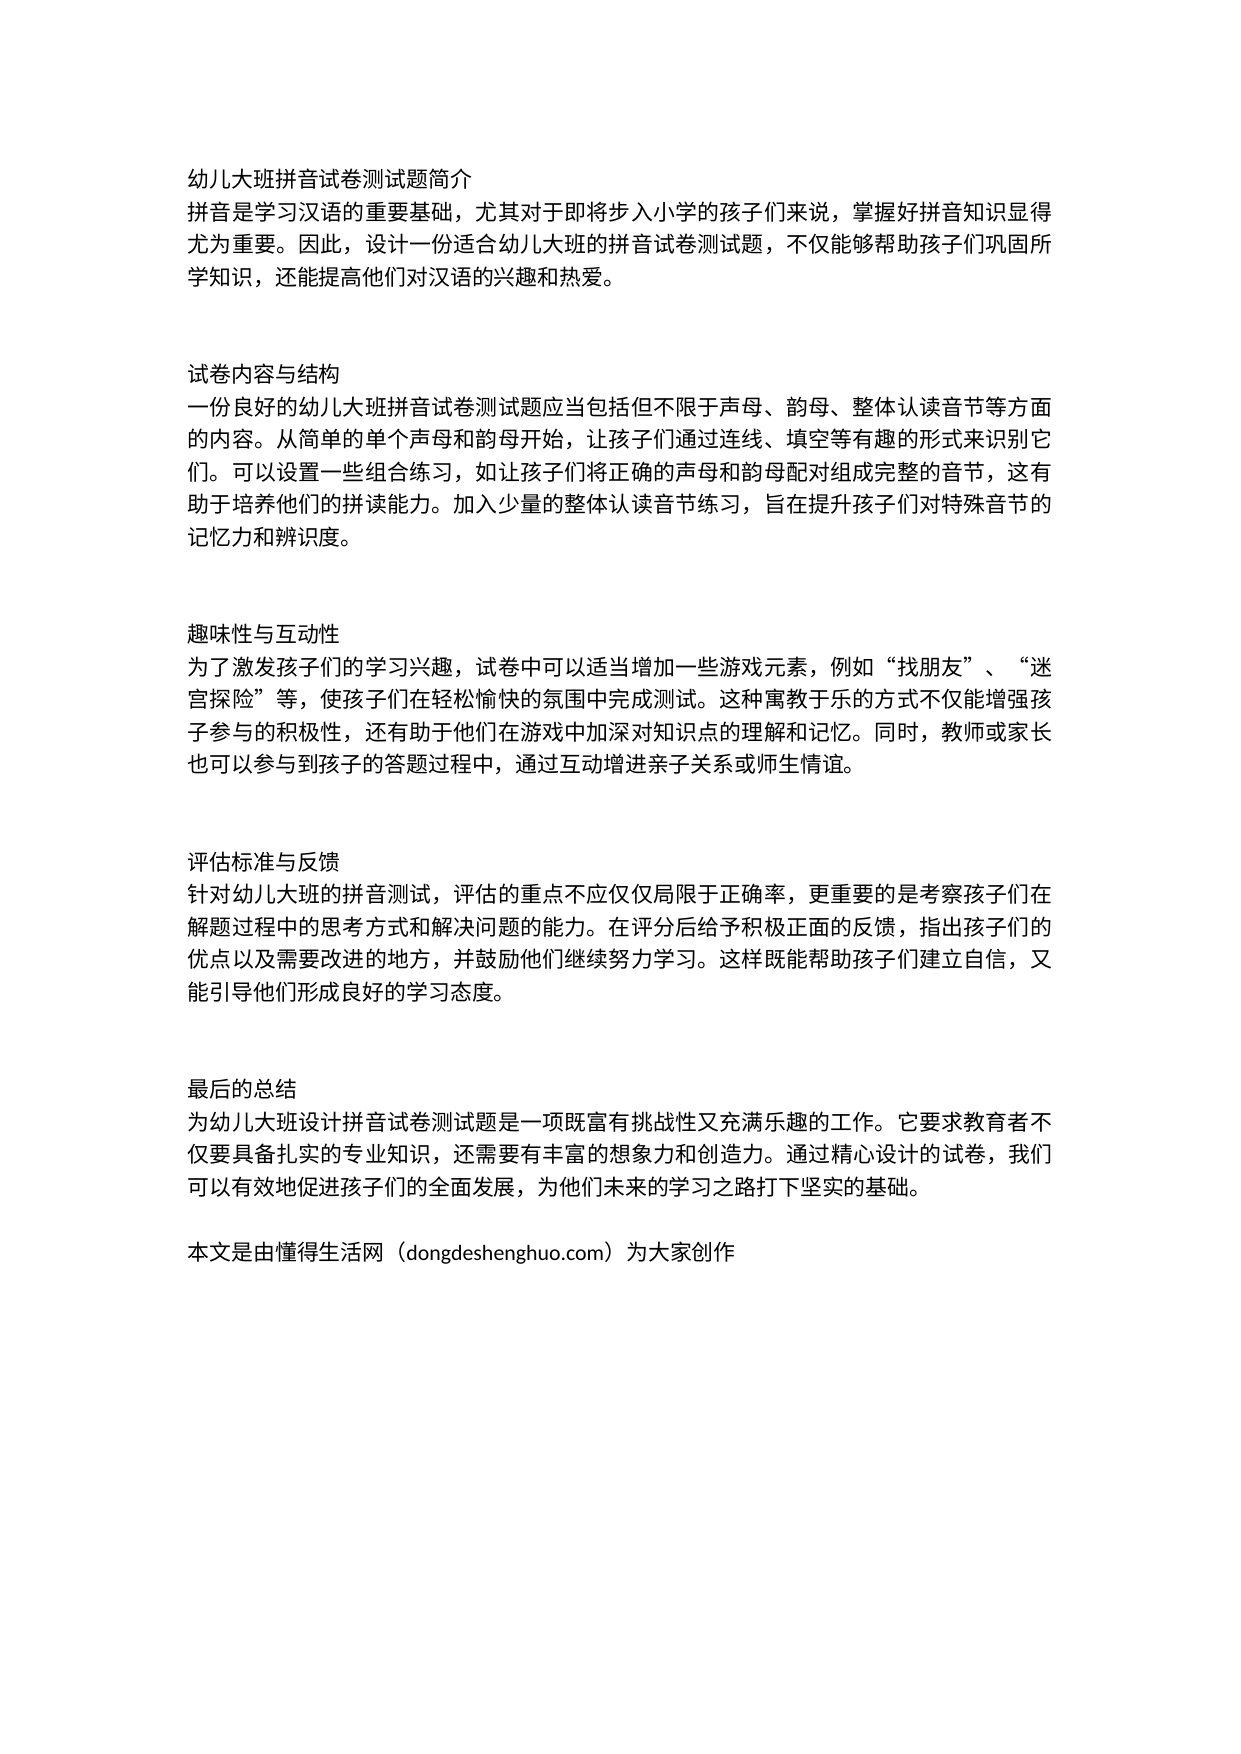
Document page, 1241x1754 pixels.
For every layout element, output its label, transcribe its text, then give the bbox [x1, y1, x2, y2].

text 本文是由懂得生活网（dongdeshenghuo.com）为大家创作 [187, 1234, 1053, 1267]
text 最后的总结 [187, 1072, 1053, 1104]
text 为幼儿大班设计拼音试卷测试题是一项既富有挑战性又充满乐趣的工作。它要求教育者不仅要具备扎实的专业知识，还需要有丰富的想象力和创造力。通过精心设计的试卷，我们可以有效地促进孩子们的全面发展，为他们未来的学习之路打下坚实的基础。 [187, 1104, 1053, 1202]
text 趣味性与互动性 [187, 617, 1053, 649]
text 幼儿大班拼音试卷测试题简介 [187, 162, 1053, 194]
text 拼音是学习汉语的重要基础，尤其对于即将步入小学的孩子们来说，掌握好拼音知识显得尤为重要。因此，设计一份适合幼儿大班的拼音试卷测试题，不仅能够帮助孩子们巩固所学知识，还能提高他们对汉语的兴趣和热爱。 [187, 194, 1053, 292]
text 评估标准与反馈 [187, 844, 1053, 877]
text 一份良好的幼儿大班拼音试卷测试题应当包括但不限于声母、韵母、整体认读音节等方面的内容。从简单的单个声母和韵母开始，让孩子们通过连线、填空等有趣的形式来识别它们。可以设置一些组合练习，如让孩子们将正确的声母和韵母配对组成完整的音节，这有助于培养他们的拼读能力。加入少量的整体认读音节练习，旨在提升孩子们对特殊音节的记忆力和辨识度。 [187, 389, 1053, 552]
text 针对幼儿大班的拼音测试，评估的重点不应仅仅局限于正确率，更重要的是考察孩子们在解题过程中的思考方式和解决问题的能力。在评分后给予积极正面的反馈，指出孩子们的优点以及需要改进的地方，并鼓励他们继续努力学习。这样既能帮助孩子们建立自信，又能引导他们形成良好的学习态度。 [187, 877, 1053, 1007]
text 试卷内容与结构 [187, 357, 1053, 389]
text 为了激发孩子们的学习兴趣，试卷中可以适当增加一些游戏元素，例如“找朋友”、“迷宫探险”等，使孩子们在轻松愉快的氛围中完成测试。这种寓教于乐的方式不仅能增强孩子参与的积极性，还有助于他们在游戏中加深对知识点的理解和记忆。同时，教师或家长也可以参与到孩子的答题过程中，通过互动增进亲子关系或师生情谊。 [187, 649, 1053, 779]
